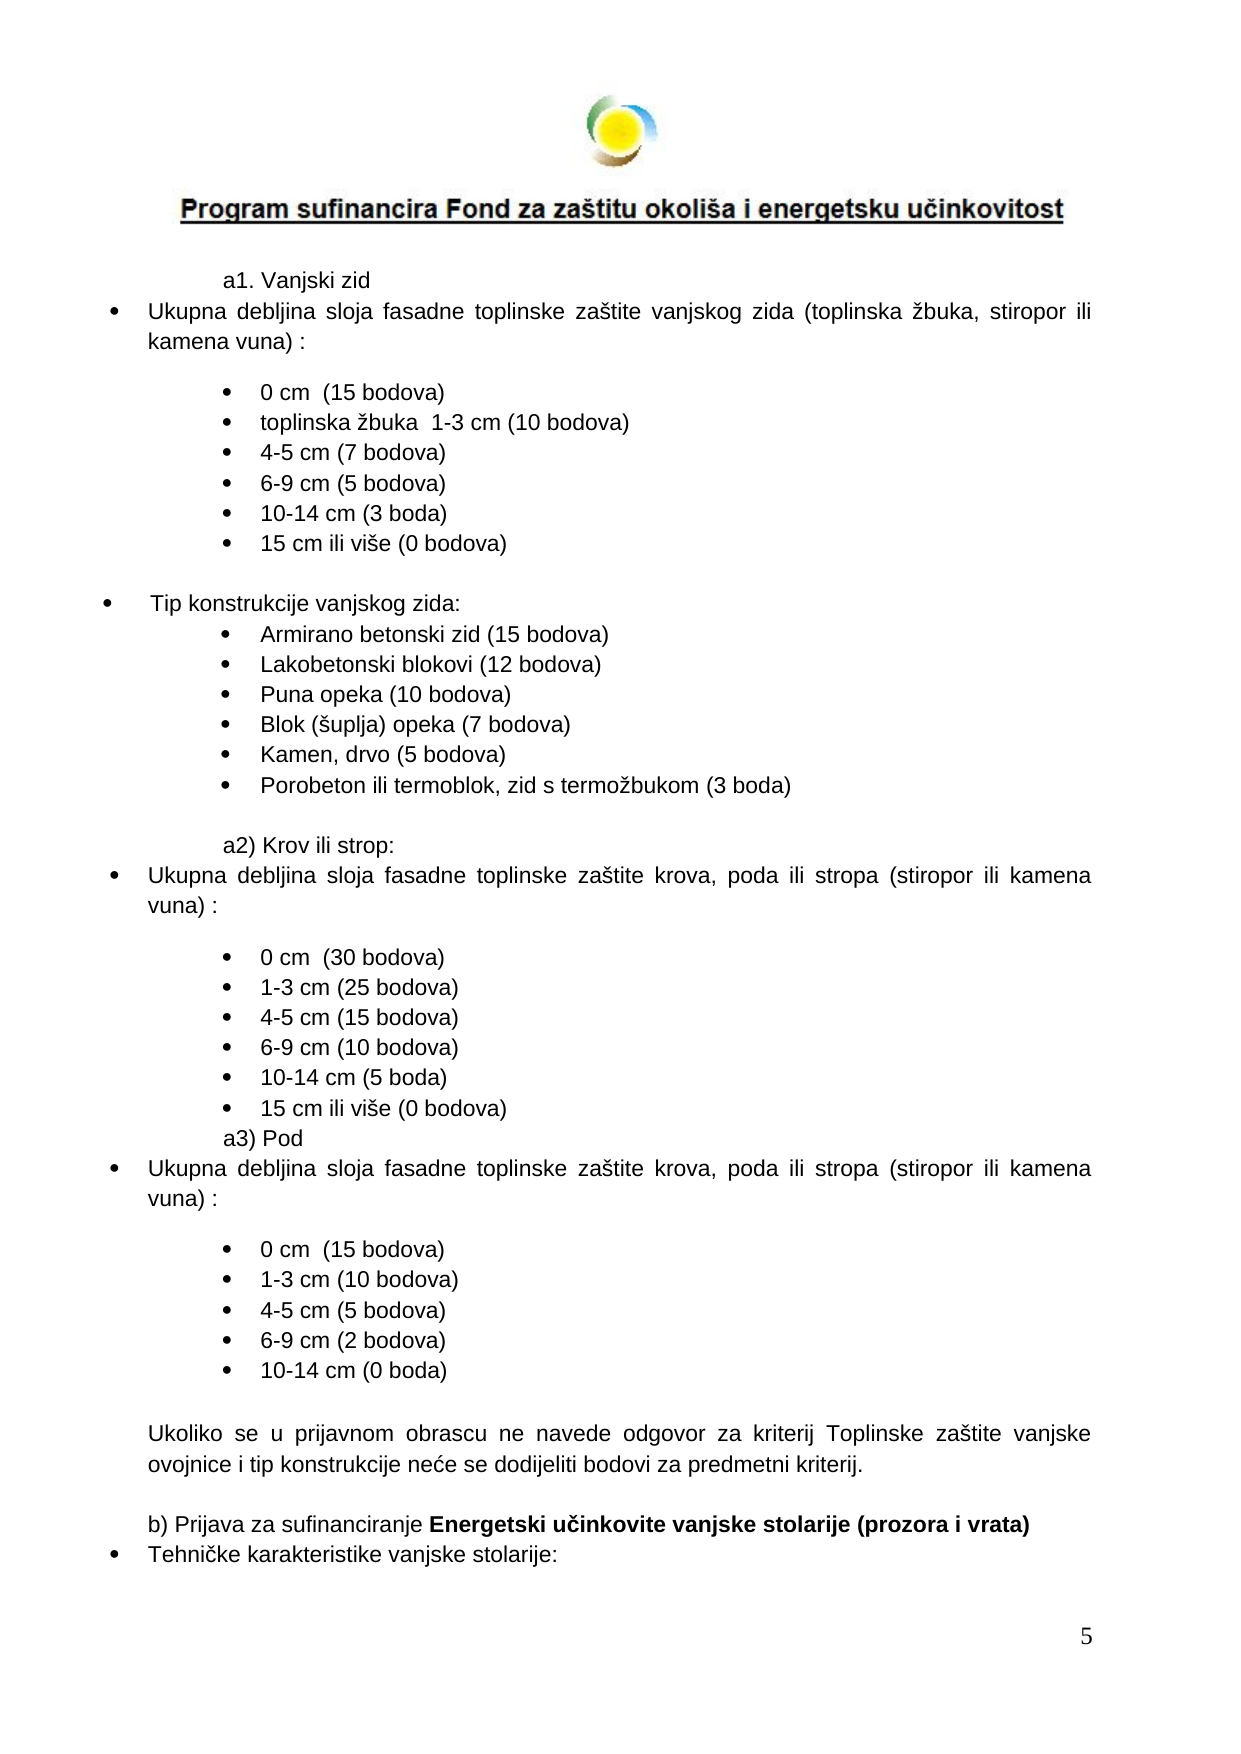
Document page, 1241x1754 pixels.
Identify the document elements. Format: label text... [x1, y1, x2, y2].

list 10-14 cm (5 boda) [223, 1064, 1093, 1091]
list 15 cm ili više (0 bodova) [223, 1094, 1093, 1121]
list Kamen, drvo (5 bodova) [148, 741, 1093, 768]
list 1-3 cm (25 bodova) [223, 974, 1093, 1000]
list 0 cm (30 bodova) [223, 943, 1093, 970]
list Tehničke karakteristike vanjske stolarije: [110, 1541, 1093, 1567]
text a3) Pod [223, 1125, 1093, 1151]
list 0 cm (15 bodova) [223, 1236, 1093, 1263]
list 10-14 cm (3 boda) [223, 500, 1093, 526]
list 1-3 cm (10 bodova) [223, 1266, 1093, 1293]
list Ukupna debljina sloja fasadne toplinske zaštite vanjskog zida (toplinska žbuka, stiropor ili kamena vuna) : [110, 298, 1093, 354]
list Ukupna debljina sloja fasadne toplinske zaštite krova, poda ili stropa (stiropor ili kamena vuna) : [110, 862, 1093, 919]
list Ukupna debljina sloja fasadne toplinske zaštite krova, poda ili stropa (stiropor ili kamena vuna) : [110, 1155, 1093, 1212]
list 6-9 cm (10 bodova) [223, 1034, 1093, 1061]
list Porobeton ili termoblok, zid s termožbukom (3 boda) [148, 772, 1093, 798]
list toplinska žbuka 1-3 cm (10 bodova) [223, 409, 1093, 436]
list 6-9 cm (5 bodova) [223, 469, 1093, 496]
list 15 cm ili više (0 bodova) [223, 530, 1093, 556]
list 4-5 cm (7 bodova) [223, 439, 1093, 466]
list 0 cm (15 bodova) [223, 379, 1093, 405]
list Puna opeka (10 bodova) [148, 681, 1093, 707]
list Armirano betonski zid (15 bodova) [221, 621, 1093, 647]
list Blok (šuplja) opeka (7 bodova) [148, 711, 1093, 738]
list Lakobetonski blokovi (12 bodova) [148, 651, 1093, 677]
list 4-5 cm (15 bodova) [223, 1004, 1093, 1030]
text Ukoliko se u prijavnom obrascu ne navede odgovor za kriterij Toplinske zaštite vanjske ovojnice i tip konstrukcije neće se dodijeliti bodovi za predmetni kriterij. [148, 1420, 1093, 1477]
list 4-5 cm (5 bodova) [223, 1297, 1093, 1323]
text a2) Krov ili strop: [223, 832, 1093, 858]
picture [148, 59, 1093, 239]
list Tip konstrukcije vanjskog zida: [103, 590, 1093, 617]
list 10-14 cm (0 boda) [223, 1357, 1093, 1383]
text a1. Vanjski zid [223, 267, 1093, 294]
list 6-9 cm (2 bodova) [223, 1327, 1093, 1353]
text b) Prijava za sufinanciranje Energetski učinkovite vanjske stolarije (prozora i vrata) [148, 1511, 1093, 1537]
